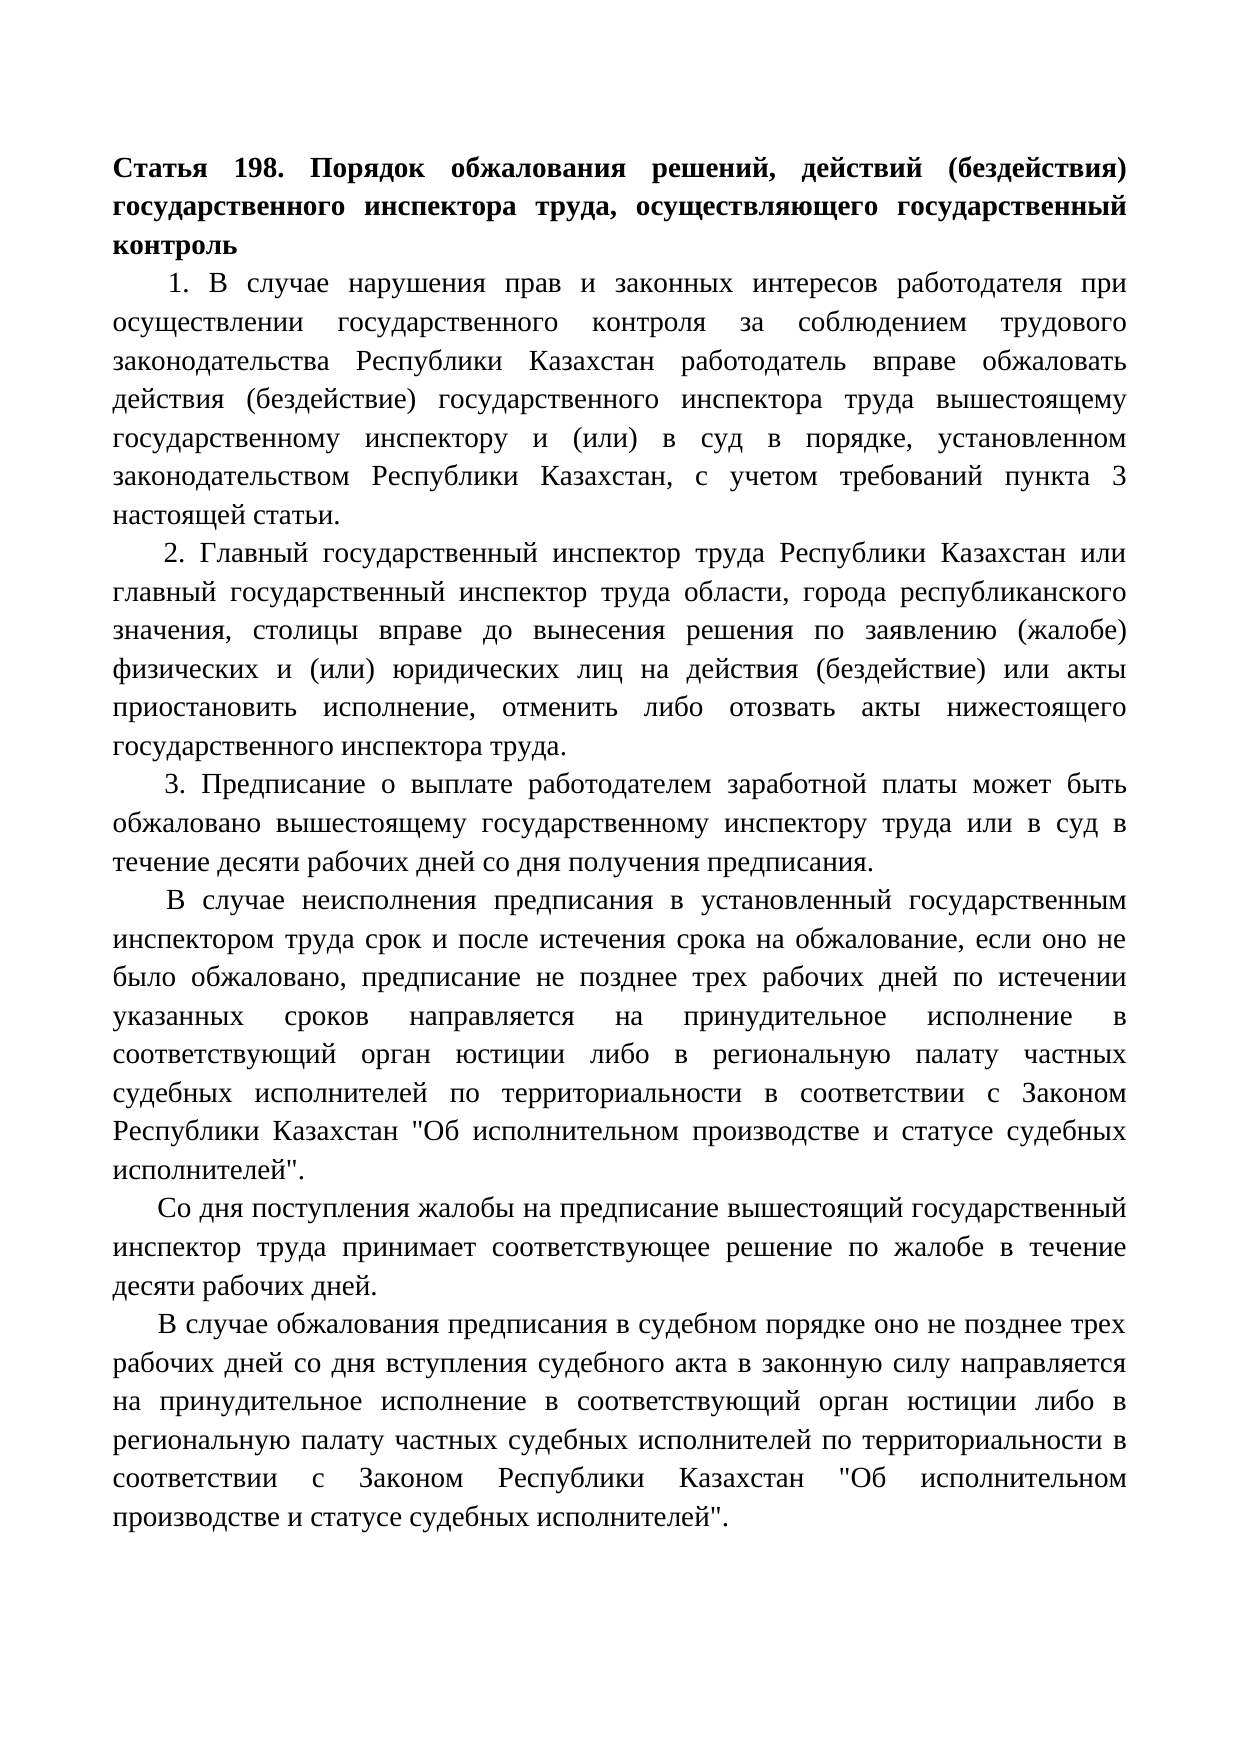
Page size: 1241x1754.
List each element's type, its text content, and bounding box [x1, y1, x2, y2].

text Статья 198. Порядок обжалования решений, действий (бездействия) государственного инспектора труда, осуществляющего государственный контроль [112, 150, 1128, 261]
text В случае неисполнения предписания в установленный государственным инспектором труда срок и после истечения срока на обжалование, если оно не было обжаловано, предписание не позднее трех рабочих дней по истечении указанных сроков направляется на принудительное исполнение в соответствующий орган юстиции либо в региональную палату частных судебных исполнителей по территориальности в соответствии с Законом Республики Казахстан "Об исполнительном производстве и статусе судебных исполнителей". [112, 882, 1128, 1186]
text 2. Главный государственный инспектор труда Республики Казахстан или главный государственный инспектор труда области, города республиканского значения, столицы вправе до вынесения решения по заявлению (жалобе) физических и (или) юридических лиц на действия (бездействие) или акты приостановить исполнение, отменить либо отозвать акты нижестоящего государственного инспектора труда. [112, 535, 1128, 762]
text Со дня поступления жалобы на предписание вышестоящий государственный инспектор труда принимает соответствующее решение по жалобе в течение десяти рабочих дней. [112, 1191, 1128, 1301]
text 1. В случае нарушения прав и законных интересов работодателя при осуществлении государственного контроля за соблюдением трудового законодательства Республики Казахстан работодатель вправе обжаловать действия (бездействие) государственного инспектора труда вышестоящему государственному инспектору и (или) в суд в порядке, установленном законодательством Республики Казахстан, с учетом требований пункта 3 настоящей статьи. [112, 266, 1128, 530]
text 3. Предписание о выплате работодателем заработной платы может быть обжаловано вышестоящему государственному инспектору труда или в суд в течение десяти рабочих дней со дня получения предписания. [112, 767, 1128, 877]
text В случае обжалования предписания в судебном порядке оно не позднее трех рабочих дней со дня вступления судебного акта в законную силу направляется на принудительное исполнение в соответствующий орган юстиции либо в региональную палату частных судебных исполнителей по территориальности в соответствии с Законом Республики Казахстан "Об исполнительном производстве и статусе судебных исполнителей". [112, 1306, 1128, 1532]
